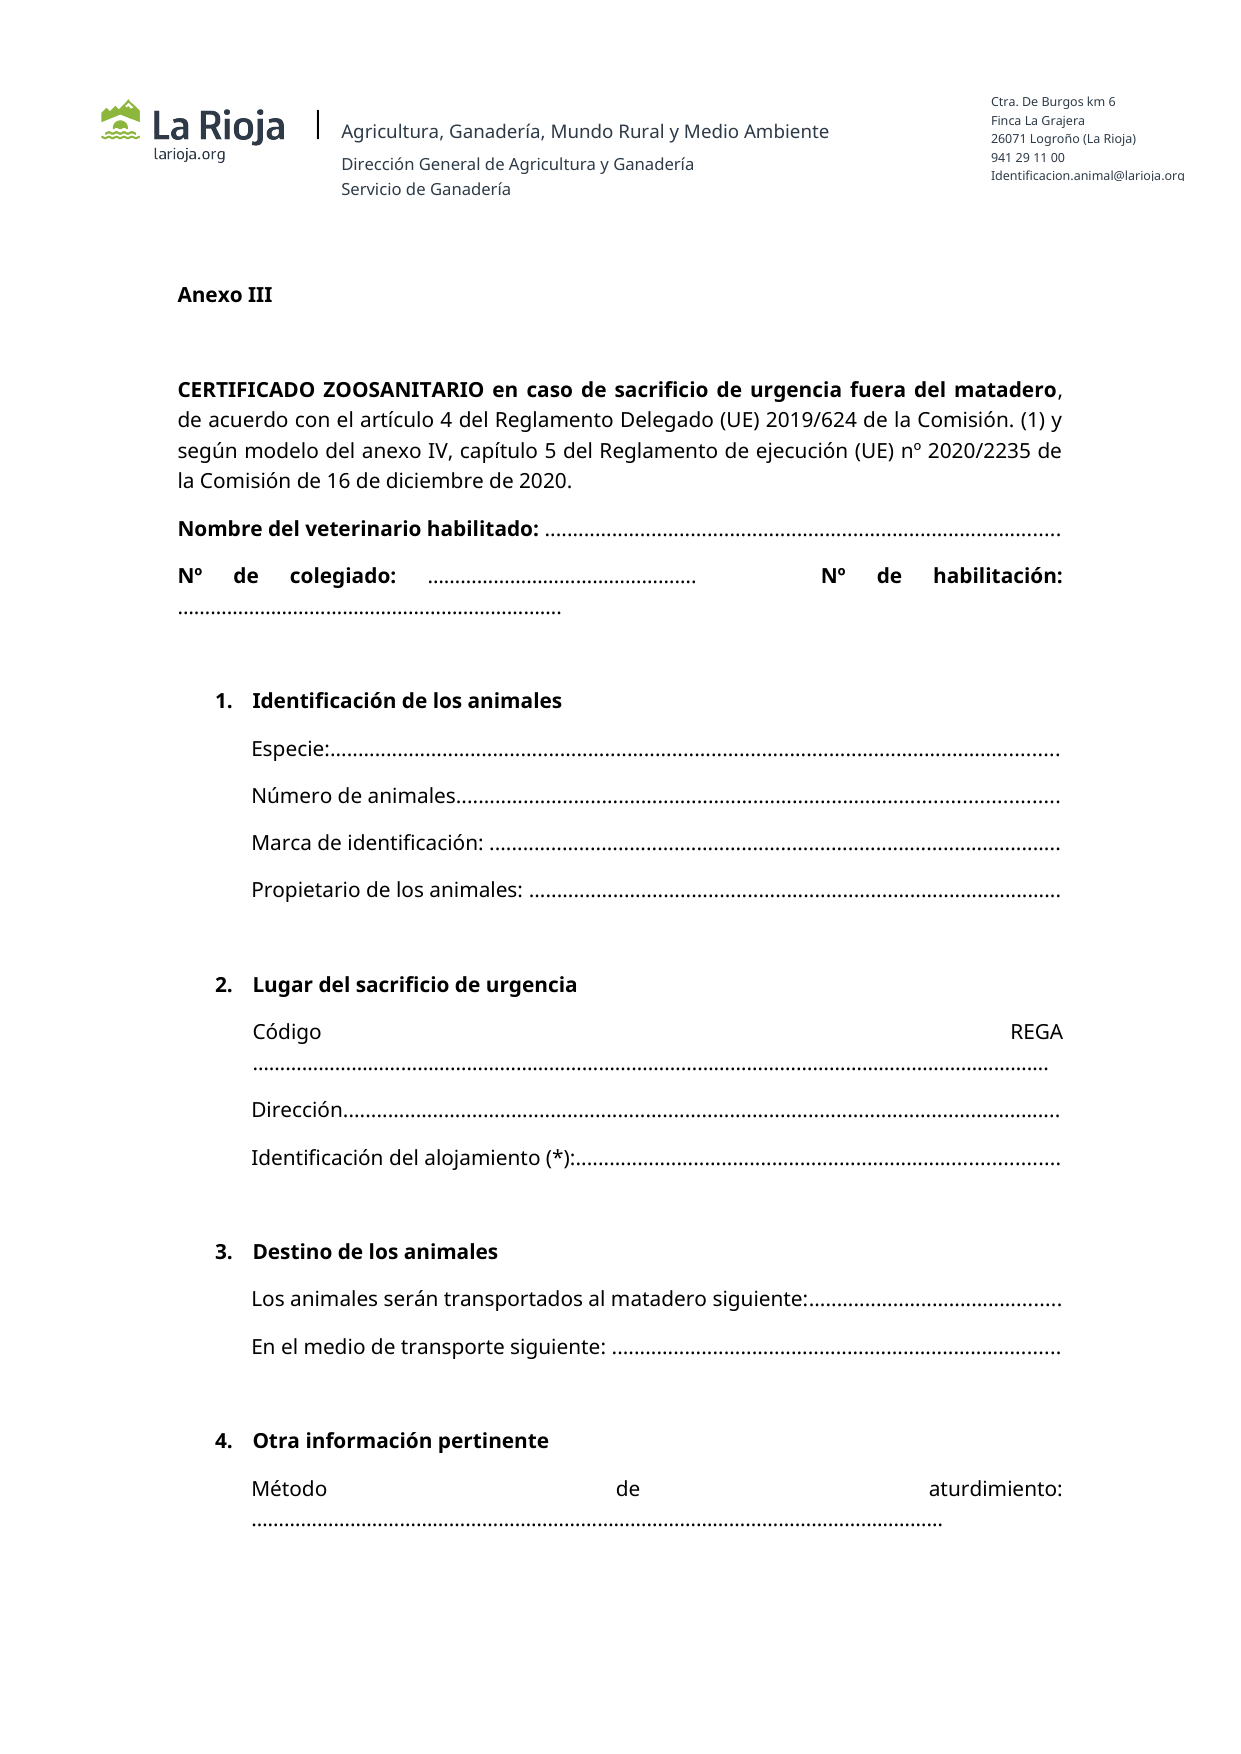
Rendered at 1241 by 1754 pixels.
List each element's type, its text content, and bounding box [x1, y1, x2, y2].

text CERTIFICADO ZOOSANITARIO en caso de sacrificio de urgencia fuera del matadero, de acuerdo con el artículo 4 del Reglamento Delegado (UE) 2019/624 de la Comisión. (1) y según modelo del anexo IV, capítulo 5 del Reglamento de ejecución (UE) nº 2020/2235 de la Comisión de 16 de diciembre de 2020. [177, 375, 1063, 495]
list Otra información pertinente [215, 1426, 1063, 1455]
text Los animales serán transportados al matadero siguiente: [251, 1284, 1063, 1313]
list Destino de los animales [215, 1237, 1063, 1266]
text Nombre del veterinario habilitado: [177, 514, 1063, 542]
text Dirección [251, 1095, 1063, 1124]
text Número de animales [251, 781, 1063, 809]
text Especie: [251, 734, 1063, 762]
text Nº de colegiado: …………………………………………. Nº de habilitación: ……………………………………………………………. [177, 561, 1063, 620]
text Identificación del alojamiento (*): [251, 1143, 1063, 1171]
text Código REGA ………………………………………………………………………………………………………………………………. [252, 1017, 1063, 1077]
text En el medio de transporte siguiente: [251, 1332, 1063, 1360]
list Identificación de los animales [215, 686, 1063, 715]
picture [8, 21, 322, 259]
list Lugar del sacrificio de urgencia [215, 970, 1063, 999]
text Método de aturdimiento: ……………………………………………………………………………………………………………… [251, 1474, 1063, 1533]
text Propietario de los animales: [251, 876, 1063, 904]
text Anexo III [177, 281, 1063, 309]
text Marca de identificación: [251, 828, 1063, 857]
